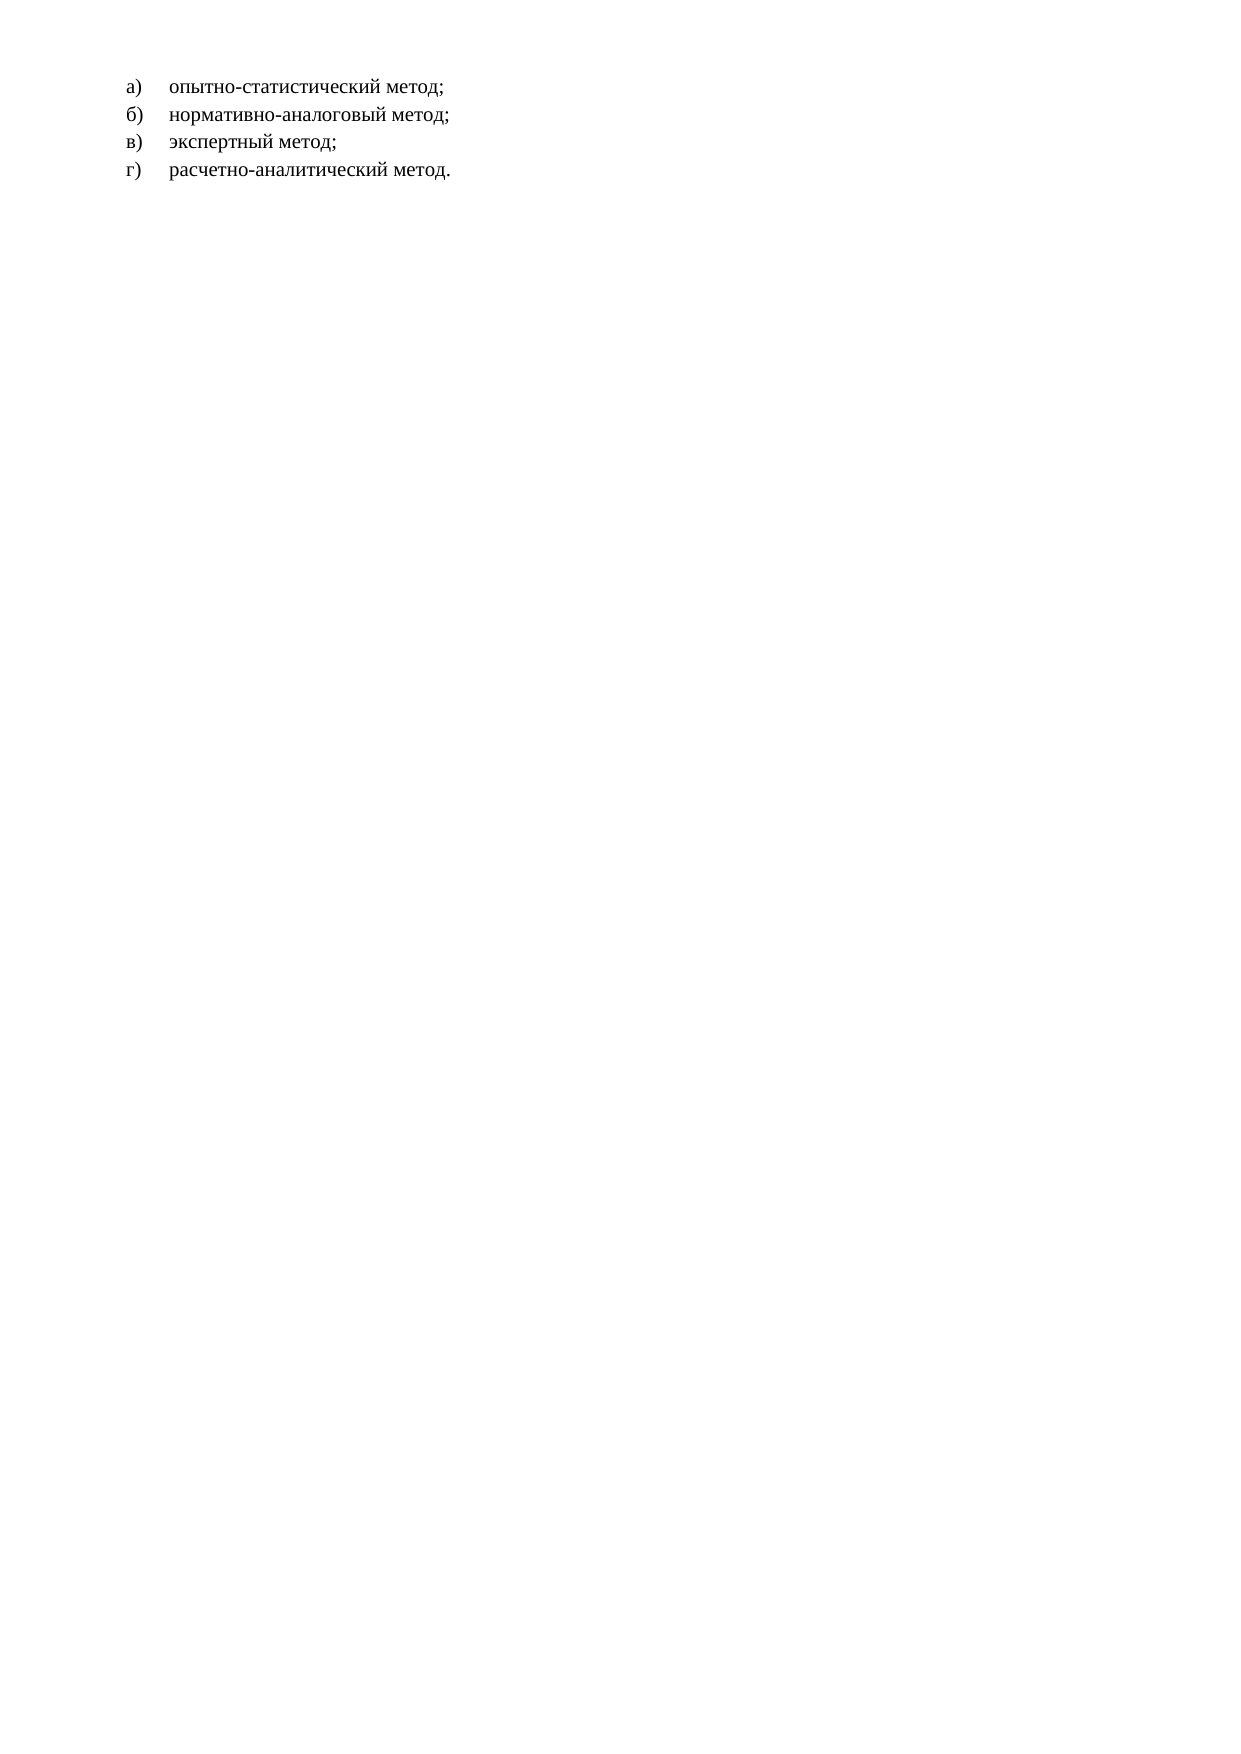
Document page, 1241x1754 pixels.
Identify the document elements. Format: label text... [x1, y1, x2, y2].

list опытно-статистический метод; [126, 74, 1167, 98]
list экспертный метод; [126, 129, 1167, 153]
list нормативно-аналоговый метод; [126, 101, 1167, 126]
list расчетно-аналитический метод. [126, 157, 1167, 181]
